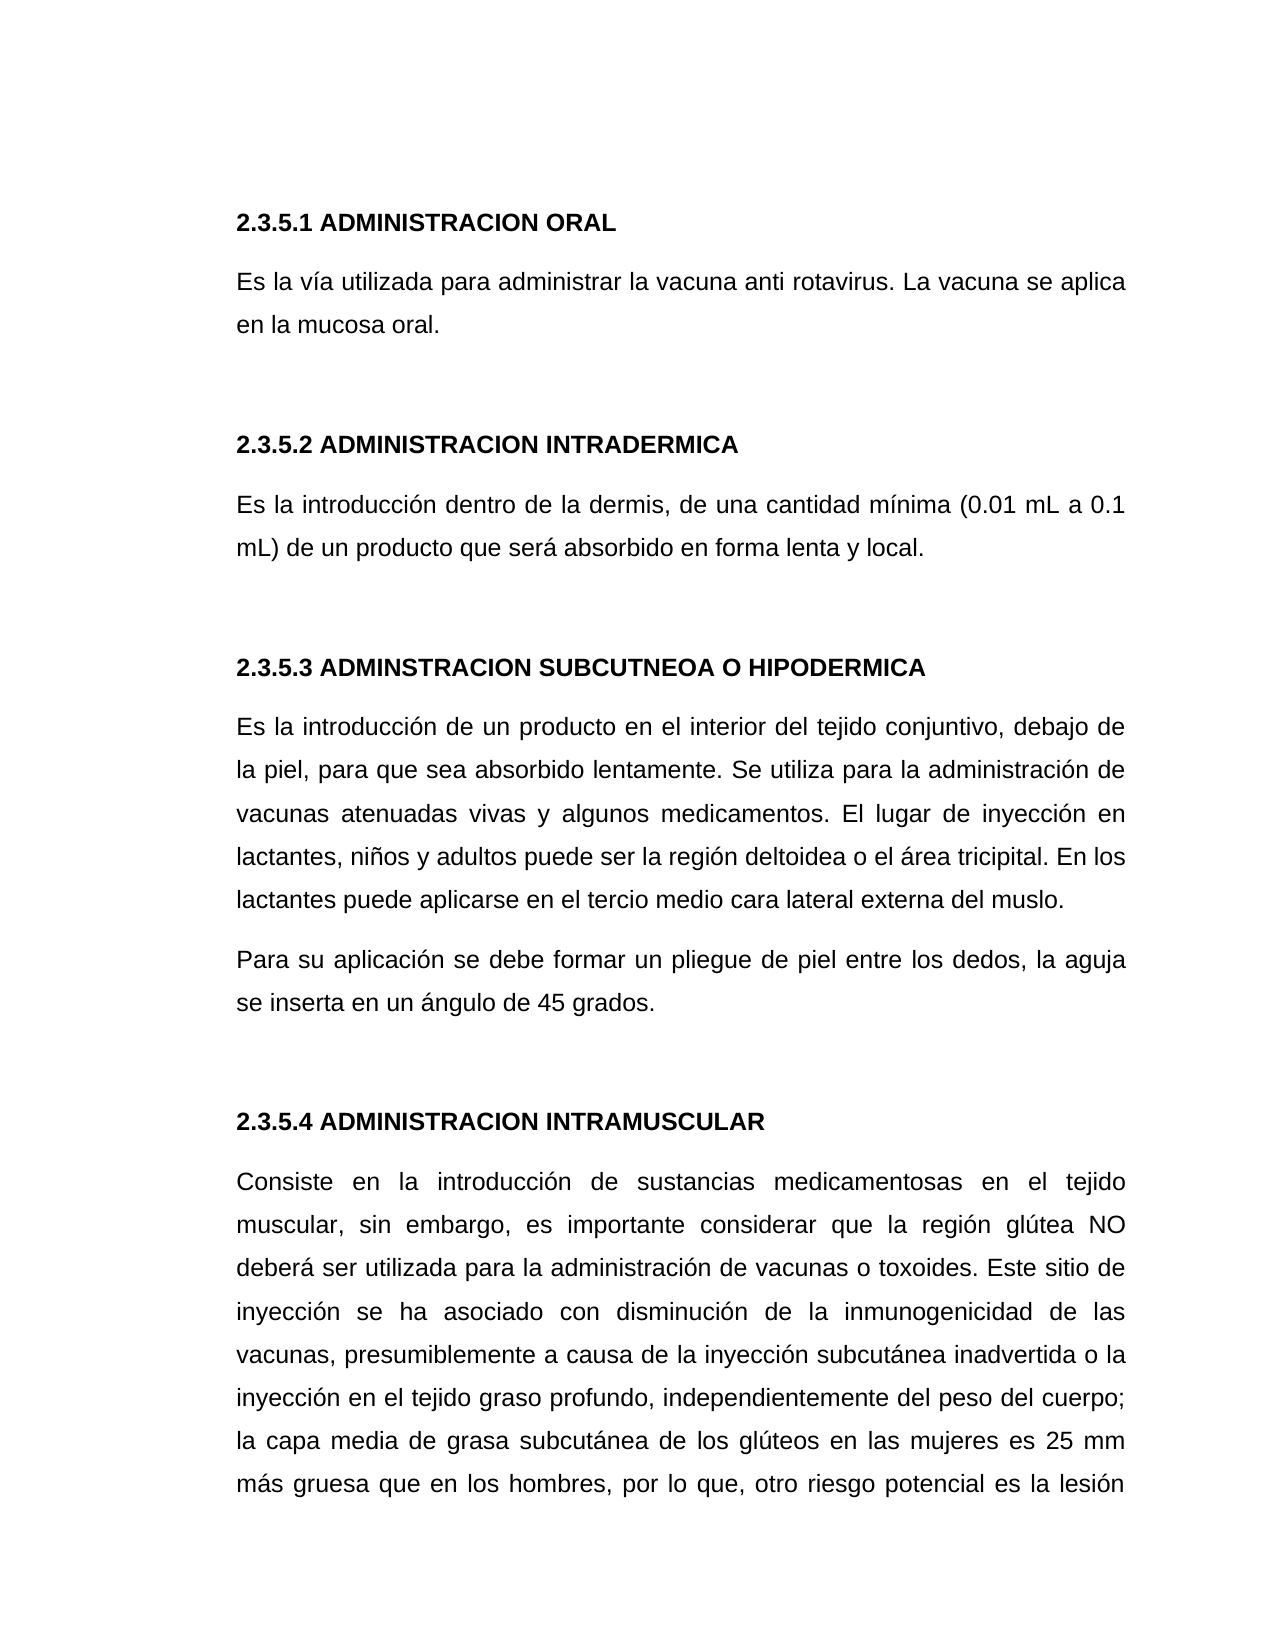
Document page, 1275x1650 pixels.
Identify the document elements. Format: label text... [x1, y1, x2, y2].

text 2.3.5.3 ADMINSTRACION SUBCUTNEOA O HIPODERMICA [236, 652, 1127, 681]
text Para su aplicación se debe formar un pliegue de piel entre los dedos, la aguja se inserta en un ángulo de 45 grados. [236, 944, 1127, 1016]
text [236, 1167, 1127, 1498]
text 2.3.5.1 ADMINISTRACION ORAL [236, 207, 1127, 236]
text 2.3.5.2 ADMINISTRACION INTRADERMICA [236, 430, 1127, 459]
text Es la introducción de un producto en el interior del tejido conjuntivo, debajo de la piel, para que sea absorbido lentamente. Se utiliza para la administración de vacunas atenuadas vivas y algunos medicamentos. El lugar de inyección en lactantes, niños y adultos puede ser la región deltoidea o el área tricipital. En los lactantes puede aplicarse en el tercio medio cara lateral externa del muslo. [236, 712, 1127, 913]
text 2.3.5.4 ADMINISTRACION INTRAMUSCULAR [236, 1107, 1127, 1136]
text Es la vía utilizada para administrar la vacuna anti rotavirus. La vacuna se aplica en la mucosa oral. [236, 267, 1127, 339]
text Es la introducción dentro de la dermis, de una cantidad mínima (0.01 mL a 0.1 mL) de un producto que será absorbido en forma lenta y local. [236, 490, 1127, 562]
